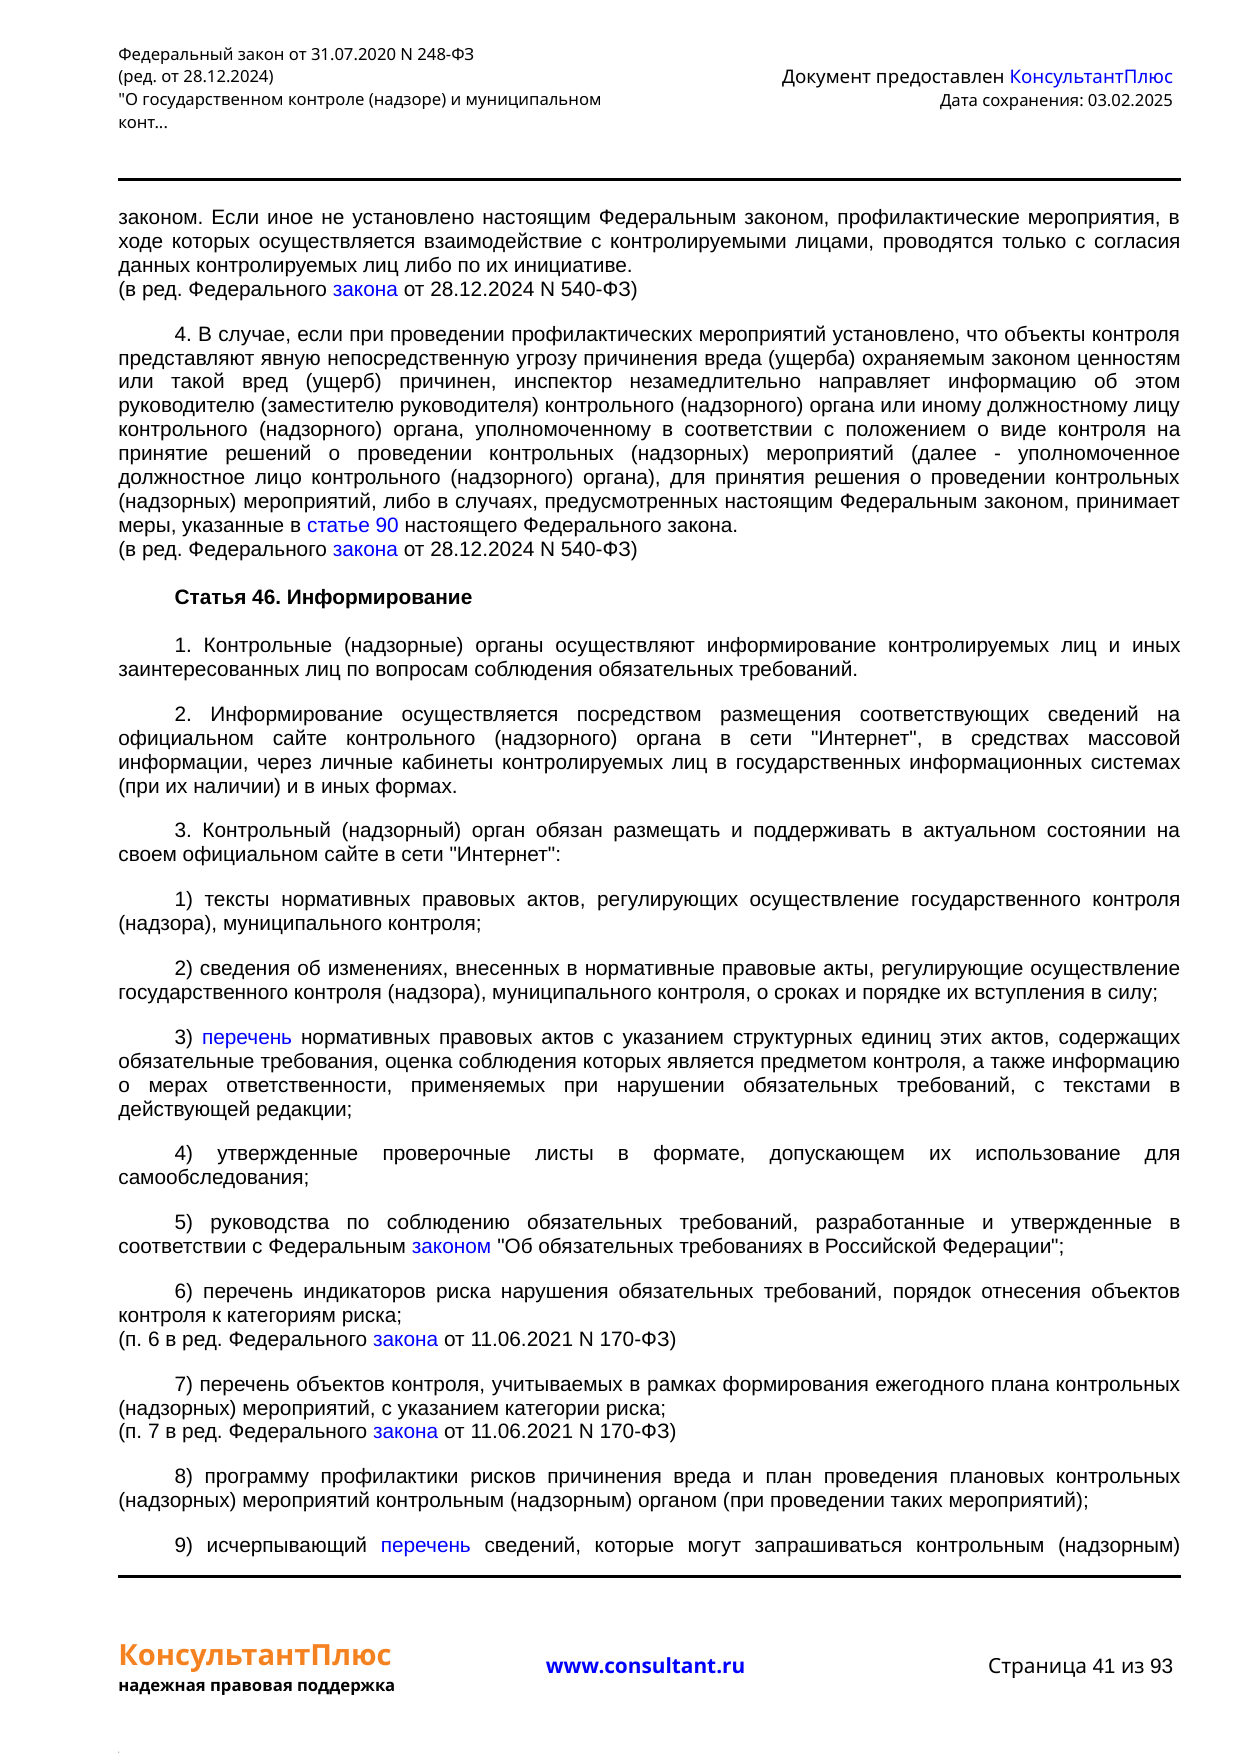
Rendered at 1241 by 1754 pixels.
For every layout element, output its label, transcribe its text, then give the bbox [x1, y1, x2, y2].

text 1. Контрольные (надзорные) органы осуществляют информирование контролируемых лиц и иных заинтересованных лиц по вопросам соблюдения обязательных требований. [118, 633, 1181, 681]
text (в ред. Федерального закона от 28.12.2024 N 540-ФЗ) [118, 277, 1181, 301]
text 6) перечень индикаторов риска нарушения обязательных требований, порядок отнесения объектов контроля к категориям риска; [118, 1279, 1181, 1327]
text 2. Информирование осуществляется посредством размещения соответствующих сведений на официальном сайте контрольного (надзорного) органа в сети "Интернет", в средствах массовой информации, через личные кабинеты контролируемых лиц в государственных информационных системах (при их наличии) и в иных формах. [118, 702, 1181, 797]
text 3. Контрольный (надзорный) орган обязан размещать и поддерживать в актуальном состоянии на своем официальном сайте в сети "Интернет": [118, 818, 1181, 866]
text (п. 6 в ред. Федерального закона от 11.06.2021 N 170-ФЗ) [118, 1327, 1181, 1351]
text (в ред. Федерального закона от 28.12.2024 N 540-ФЗ) [118, 537, 1181, 561]
text 2) сведения об изменениях, внесенных в нормативные правовые акты, регулирующие осуществление государственного контроля (надзора), муниципального контроля, о сроках и порядке их вступления в силу; [118, 956, 1181, 1004]
text 8) программу профилактики рисков причинения вреда и план проведения плановых контрольных (надзорных) мероприятий контрольным (надзорным) органом (при проведении таких мероприятий); [118, 1464, 1181, 1512]
text 7) перечень объектов контроля, учитываемых в рамках формирования ежегодного плана контрольных (надзорных) мероприятий, с указанием категории риска; [118, 1371, 1181, 1419]
text 3) перечень нормативных правовых актов с указанием структурных единиц этих актов, содержащих обязательные требования, оценка соблюдения которых является предметом контроля, а также информацию о мерах ответственности, применяемых при нарушении обязательных требований, с текстами в действующей редакции; [118, 1024, 1181, 1120]
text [118, 1533, 1181, 1557]
text 4. В случае, если при проведении профилактических мероприятий установлено, что объекты контроля представляют явную непосредственную угрозу причинения вреда (ущерба) охраняемым законом ценностям или такой вред (ущерб) причинен, инспектор незамедлительно направляет информацию об этом руководителю (заместителю руководителя) контрольного (надзорного) органа или иному должностному лицу контрольного (надзорного) органа, уполномоченному в соответствии с положением о виде контроля на принятие решений о проведении контрольных (надзорных) мероприятий (далее - уполномоченное должностное лицо контрольного (надзорного) органа), для принятия решения о проведении контрольных (надзорных) мероприятий, либо в случаях, предусмотренных настоящим Федеральным законом, принимает меры, указанные в статье 90 настоящего Федерального закона. [118, 321, 1181, 537]
text (п. 7 в ред. Федерального закона от 11.06.2021 N 170-ФЗ) [118, 1419, 1181, 1443]
text 4) утвержденные проверочные листы в формате, допускающем их использование для самообследования; [118, 1141, 1181, 1189]
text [118, 205, 1181, 277]
title Статья 46. Информирование [118, 585, 1181, 609]
text 1) тексты нормативных правовых актов, регулирующих осуществление государственного контроля (надзора), муниципального контроля; [118, 887, 1181, 935]
text 5) руководства по соблюдению обязательных требований, разработанные и утвержденные в соответствии с Федеральным законом "Об обязательных требованиях в Российской Федерации"; [118, 1210, 1181, 1258]
